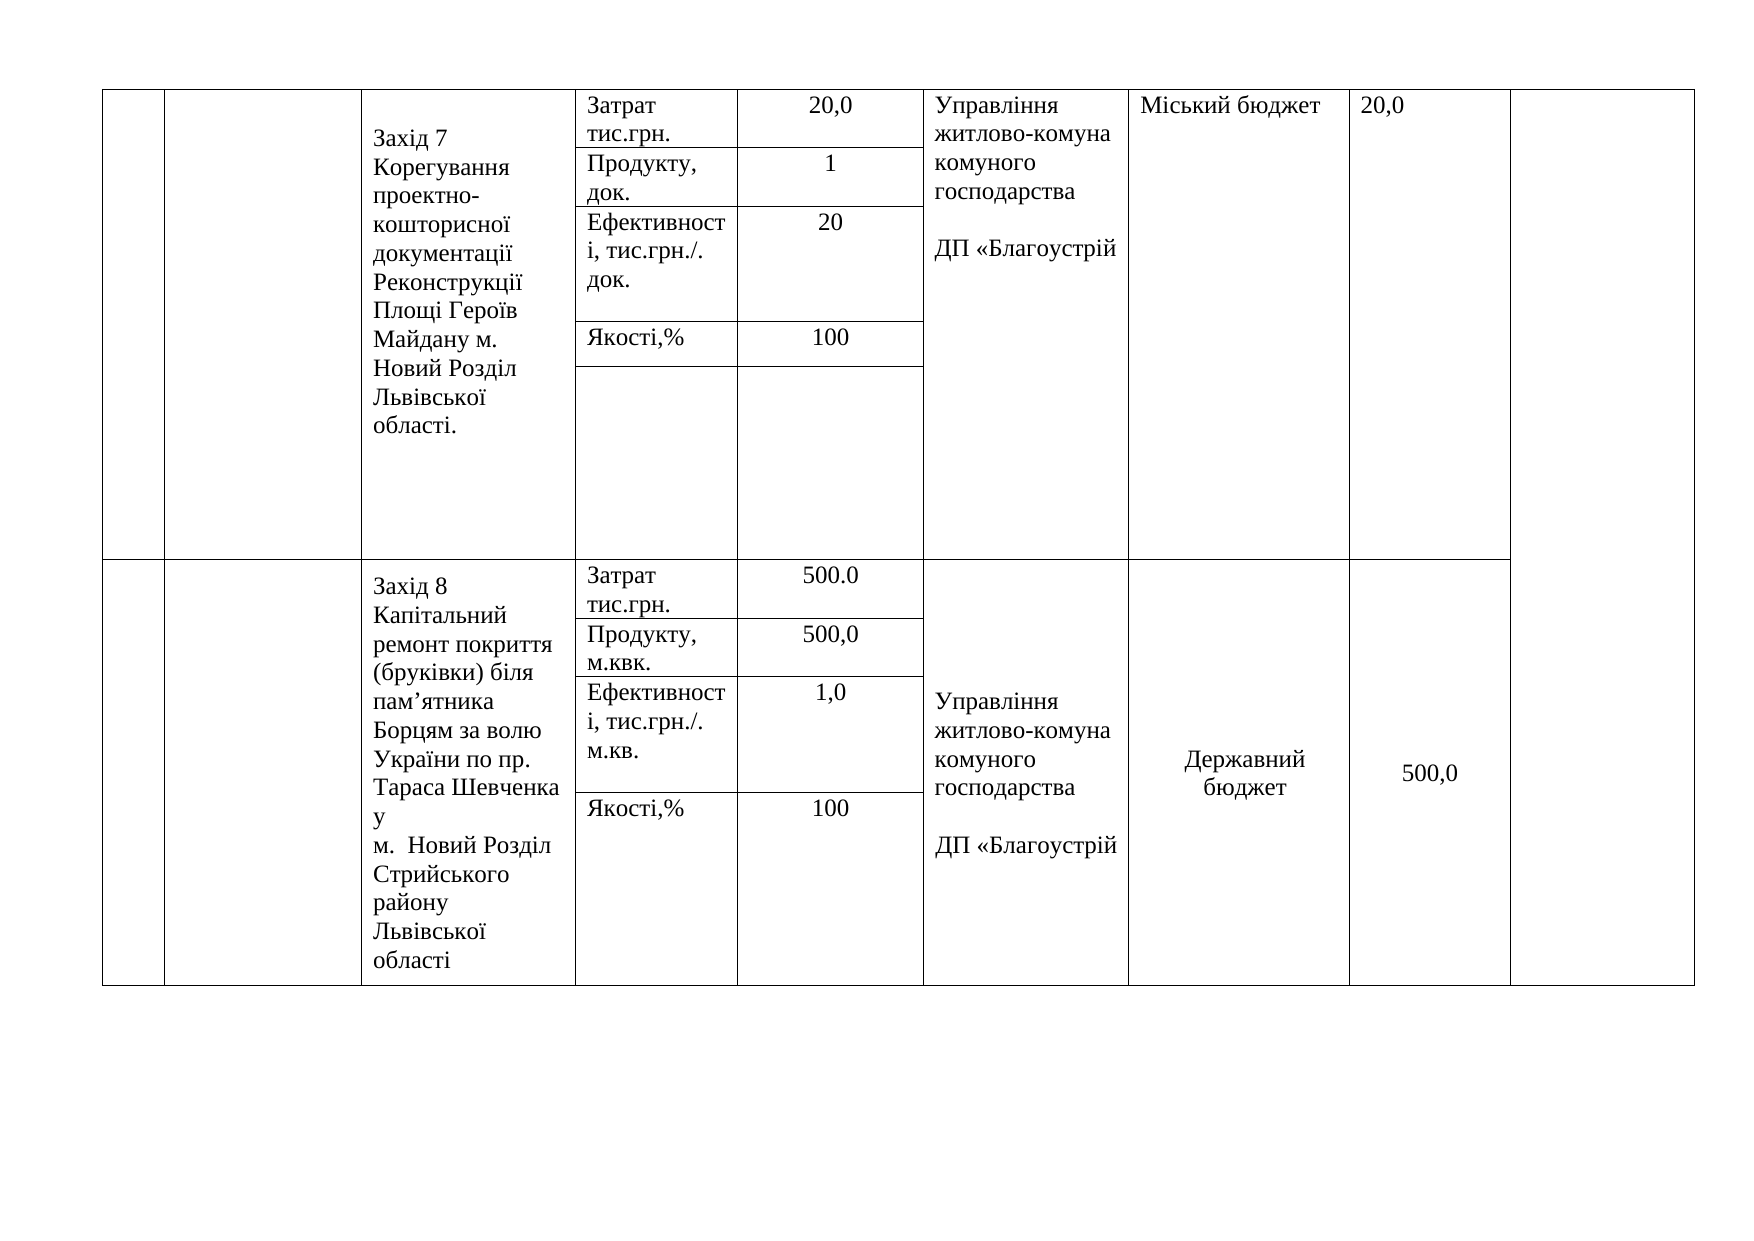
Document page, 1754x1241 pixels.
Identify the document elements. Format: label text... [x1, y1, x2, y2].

table_cell Затрат тис.грн. [576, 560, 737, 618]
table_cell Ефективності, тис.грн./. м.кв. [576, 677, 737, 792]
table_cell [165, 560, 361, 985]
table_cell Міський бюджет [1129, 90, 1349, 559]
table_cell 1,0 [738, 677, 923, 792]
table_cell [576, 367, 737, 559]
table_cell Якості,% [576, 322, 737, 366]
table_cell 20,0 [738, 90, 923, 147]
table_cell 500,0 [738, 619, 923, 676]
table_cell 20,0 [1350, 90, 1510, 559]
table_cell Продукту, м.квк. [576, 619, 737, 676]
table_cell Затрат тис.грн. [576, 90, 737, 147]
table_cell [103, 560, 164, 985]
table_cell 500.0 [738, 560, 923, 618]
table_cell [738, 367, 923, 559]
table_cell 500,0 [1350, 560, 1510, 985]
table_cell Державний бюджет [1129, 560, 1349, 985]
table_cell Ефективності, тис.грн./. док. [576, 207, 737, 321]
table_cell Продукту, док. [576, 148, 737, 206]
table_cell 100 [738, 322, 923, 366]
table_cell Управління житлово-комуна комуного господарства ДП «Благоустрій [924, 90, 1128, 559]
table_cell 1 [738, 148, 923, 206]
table_cell 20 [738, 207, 923, 321]
table_cell Захід 8 Капітальний ремонт покриття (бруківки) біля пам’ятника Борцям за волю України по пр. Тараса Шевченка у м. Новий Розділ Стрийського району Львівської області [362, 560, 575, 985]
table_cell Захід 7 Корегування проектно-кошторисної документації Реконструкції Площі Героїв Майдану м. Новий Розділ Львівської області. [362, 90, 575, 559]
table_cell Управління житлово-комуна комуного господарства ДП «Благоустрій [924, 560, 1128, 985]
table_cell 100 [738, 793, 923, 985]
table_cell Якості,% [576, 793, 737, 985]
